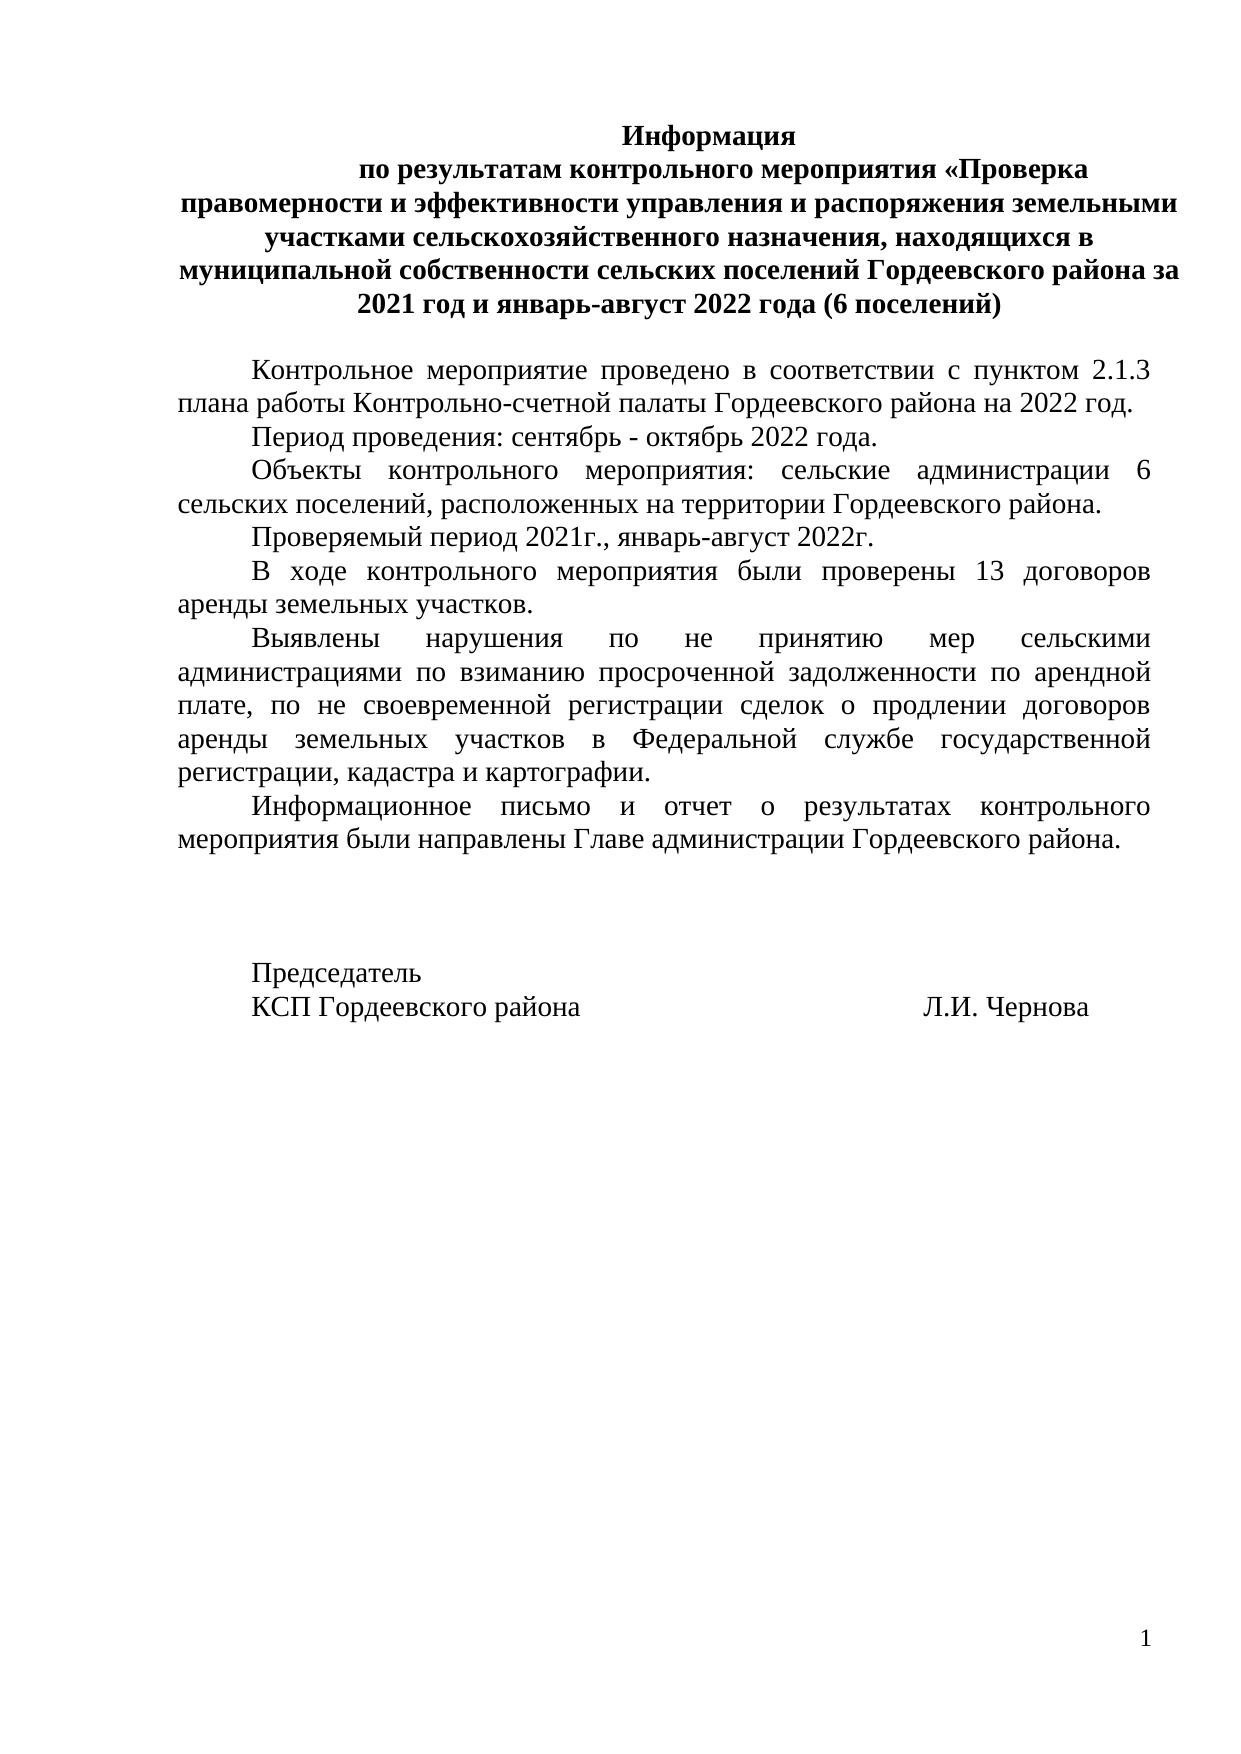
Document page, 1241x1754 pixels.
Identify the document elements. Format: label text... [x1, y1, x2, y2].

text Контрольное мероприятие проведено в соответствии с пунктом 2.1.3 плана работы Контрольно-счетной палаты Гордеевского района на 2022 год. [177, 352, 1152, 419]
text КСП Гордеевского района Л.И. Чернова [177, 989, 1152, 1023]
text Период проведения: сентябрь - октябрь 2022 года. [177, 419, 1152, 452]
text Информационное письмо и отчет о результатах контрольного мероприятия были направлены Главе администрации Гордеевского района. [177, 788, 1152, 855]
text Информация [177, 118, 1152, 152]
text Объекты контрольного мероприятия: сельские администрации 6 сельских поселений, расположенных на территории Гордеевского района. [177, 452, 1152, 519]
text по результатам контрольного мероприятия «Проверка правомерности и эффективности управления и распоряжения земельными участками сельскохозяйственного назначения, находящихся в муниципальной собственности сельских поселений Гордеевского района за 2021 год и январь-август 2022 года (6 поселений) [177, 152, 1181, 319]
text Председатель [177, 956, 1152, 989]
text Выявлены нарушения по не принятию мер сельскими администрациями по взиманию просроченной задолженности по арендной плате, по не своевременной регистрации сделок о продлении договоров аренды земельных участков в Федеральной службе государственной регистрации, кадастра и картографии. [177, 620, 1152, 788]
text Проверяемый период 2021г., январь-август 2022г. [177, 519, 1152, 553]
text В ходе контрольного мероприятия были проверены 13 договоров аренды земельных участков. [177, 553, 1152, 620]
